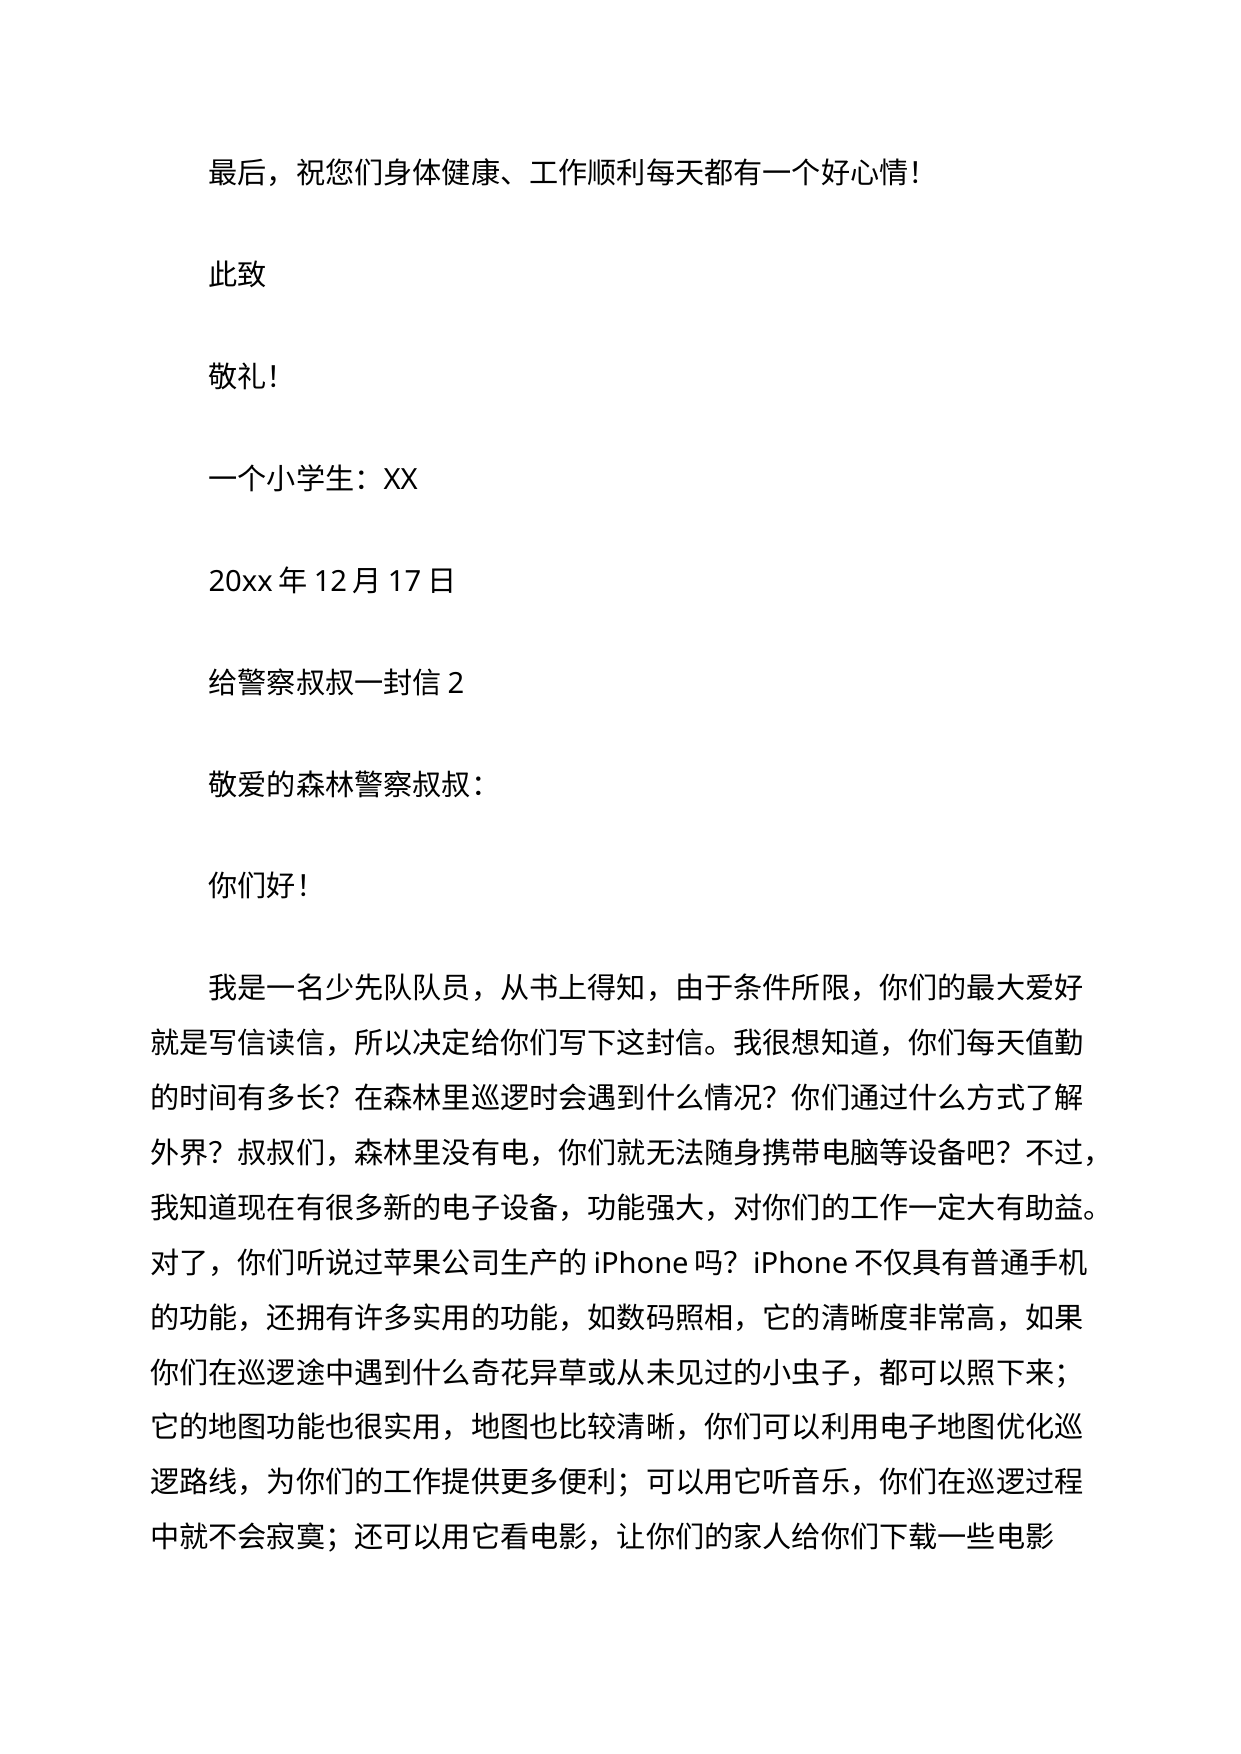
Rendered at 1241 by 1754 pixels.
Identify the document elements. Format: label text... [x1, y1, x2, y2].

text 此致 [150, 252, 1090, 294]
text 敬爱的森林警察叔叔： [150, 761, 1090, 803]
text 最后，祝您们身体健康、工作顺利每天都有一个好心情！ [150, 150, 1090, 192]
text 你们好！ [150, 863, 1090, 905]
text 敬礼！ [150, 353, 1090, 396]
text 一个小学生：XX [150, 455, 1090, 498]
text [150, 965, 1090, 1556]
text 20xx年12月17日 [150, 557, 1090, 600]
text 给警察叔叔一封信2 [150, 659, 1090, 702]
